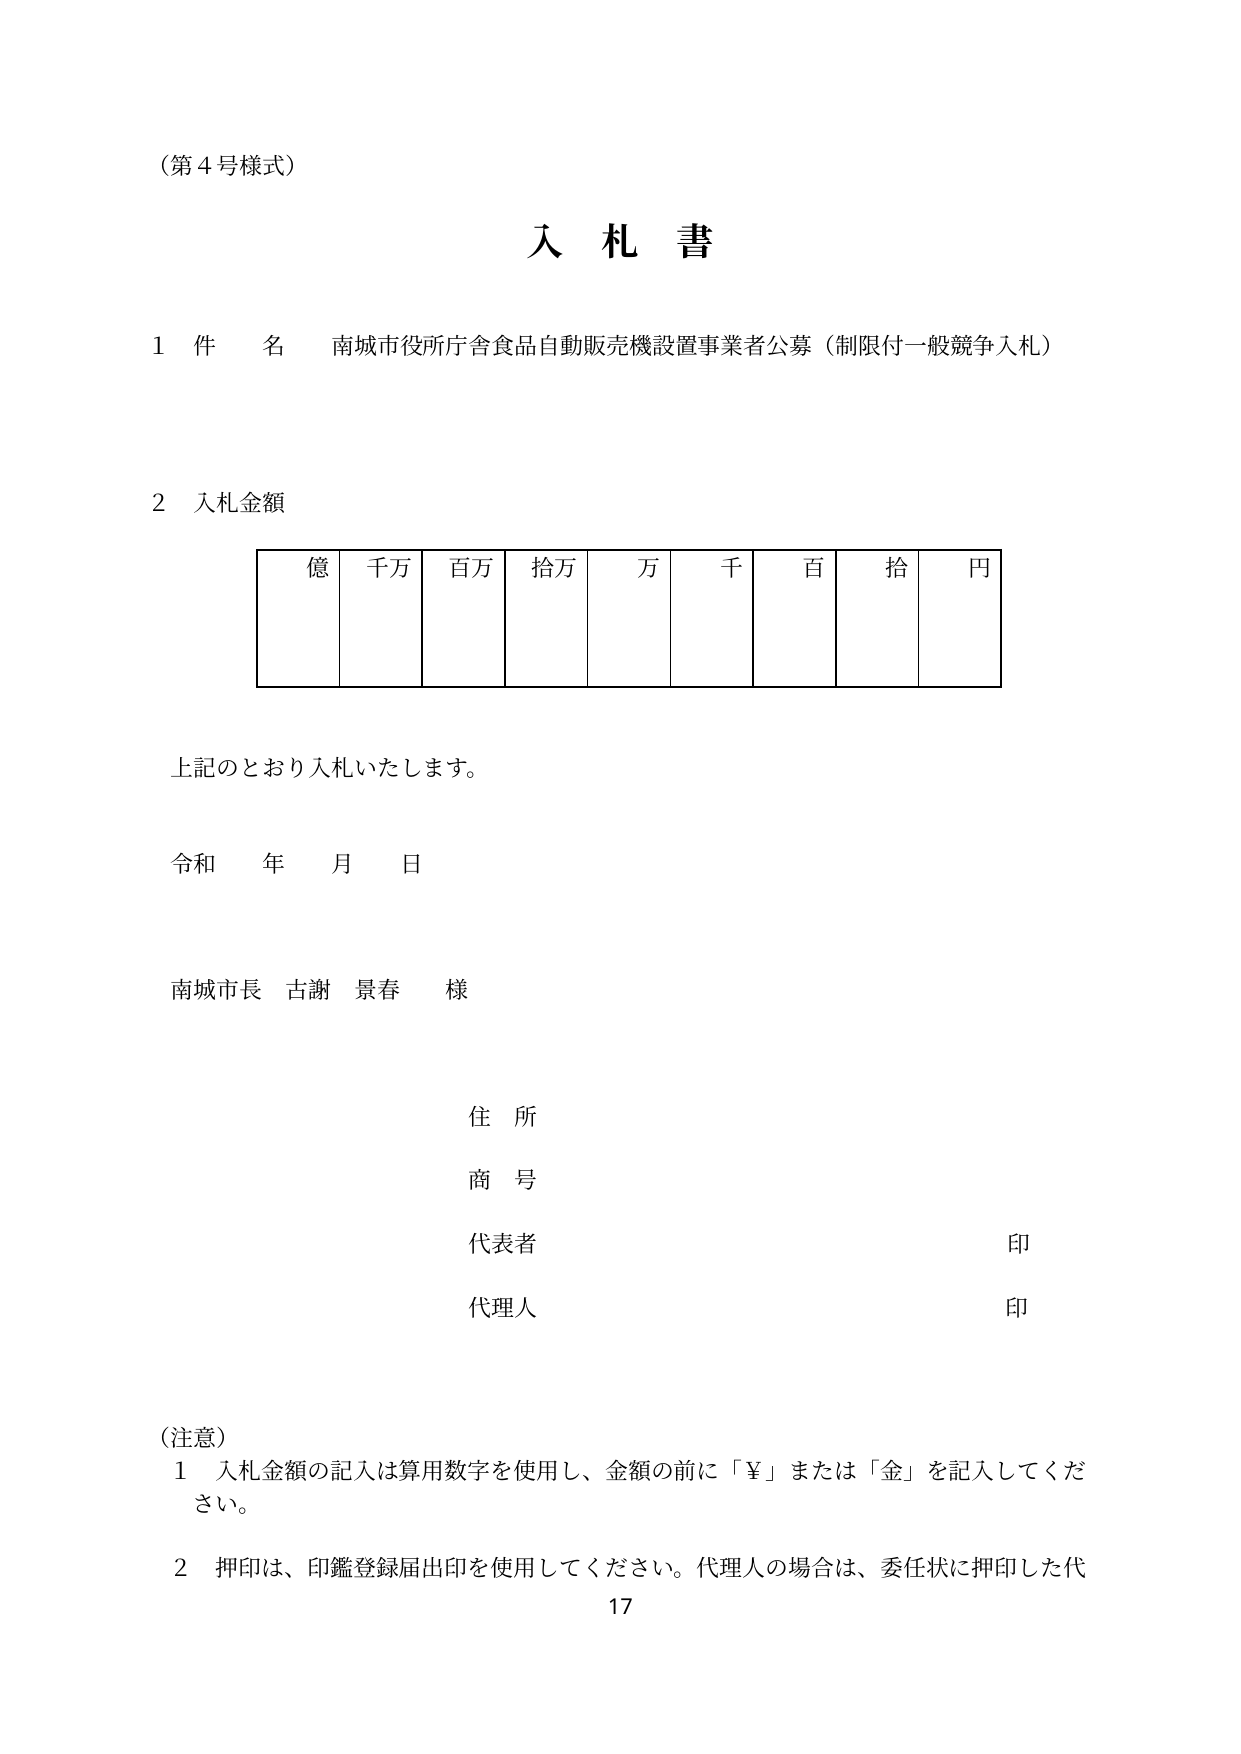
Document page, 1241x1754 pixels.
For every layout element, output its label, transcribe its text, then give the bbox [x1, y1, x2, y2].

table_header 拾 [837, 551, 918, 686]
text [169, 1550, 1092, 1583]
table_header 拾万 [506, 551, 587, 686]
text 代表者 印 [148, 1226, 1092, 1259]
text ２ 入札金額 [148, 485, 1092, 518]
table_header 円 [919, 551, 1000, 686]
text 住 所 [148, 1099, 1092, 1132]
text 代理人 印 [148, 1290, 1092, 1323]
table_header 百万 [423, 551, 504, 686]
text 南城市長 古謝 景春 様 [148, 972, 1092, 1005]
table_header 千万 [340, 551, 421, 686]
text 商 号 [148, 1162, 1092, 1194]
text 入 札 書 [148, 212, 1092, 266]
text （第４号様式） [148, 148, 1092, 181]
table_header 億 [258, 551, 339, 686]
text （注意） [148, 1417, 1092, 1453]
text １ 件 名 南城市役所庁舎食品自動販売機設置事業者公募（制限付一般競争入札） [148, 328, 1092, 361]
text 令和 年 月 日 [148, 846, 1092, 878]
text １ 入札金額の記入は算用数字を使用し、金額の前に「￥」または「金」を記入してください。 [169, 1453, 1092, 1519]
text 上記のとおり入札いたします。 [148, 750, 1092, 783]
table_header 百 [754, 551, 835, 686]
table_header 千 [671, 551, 752, 686]
table_header 万 [588, 551, 670, 686]
